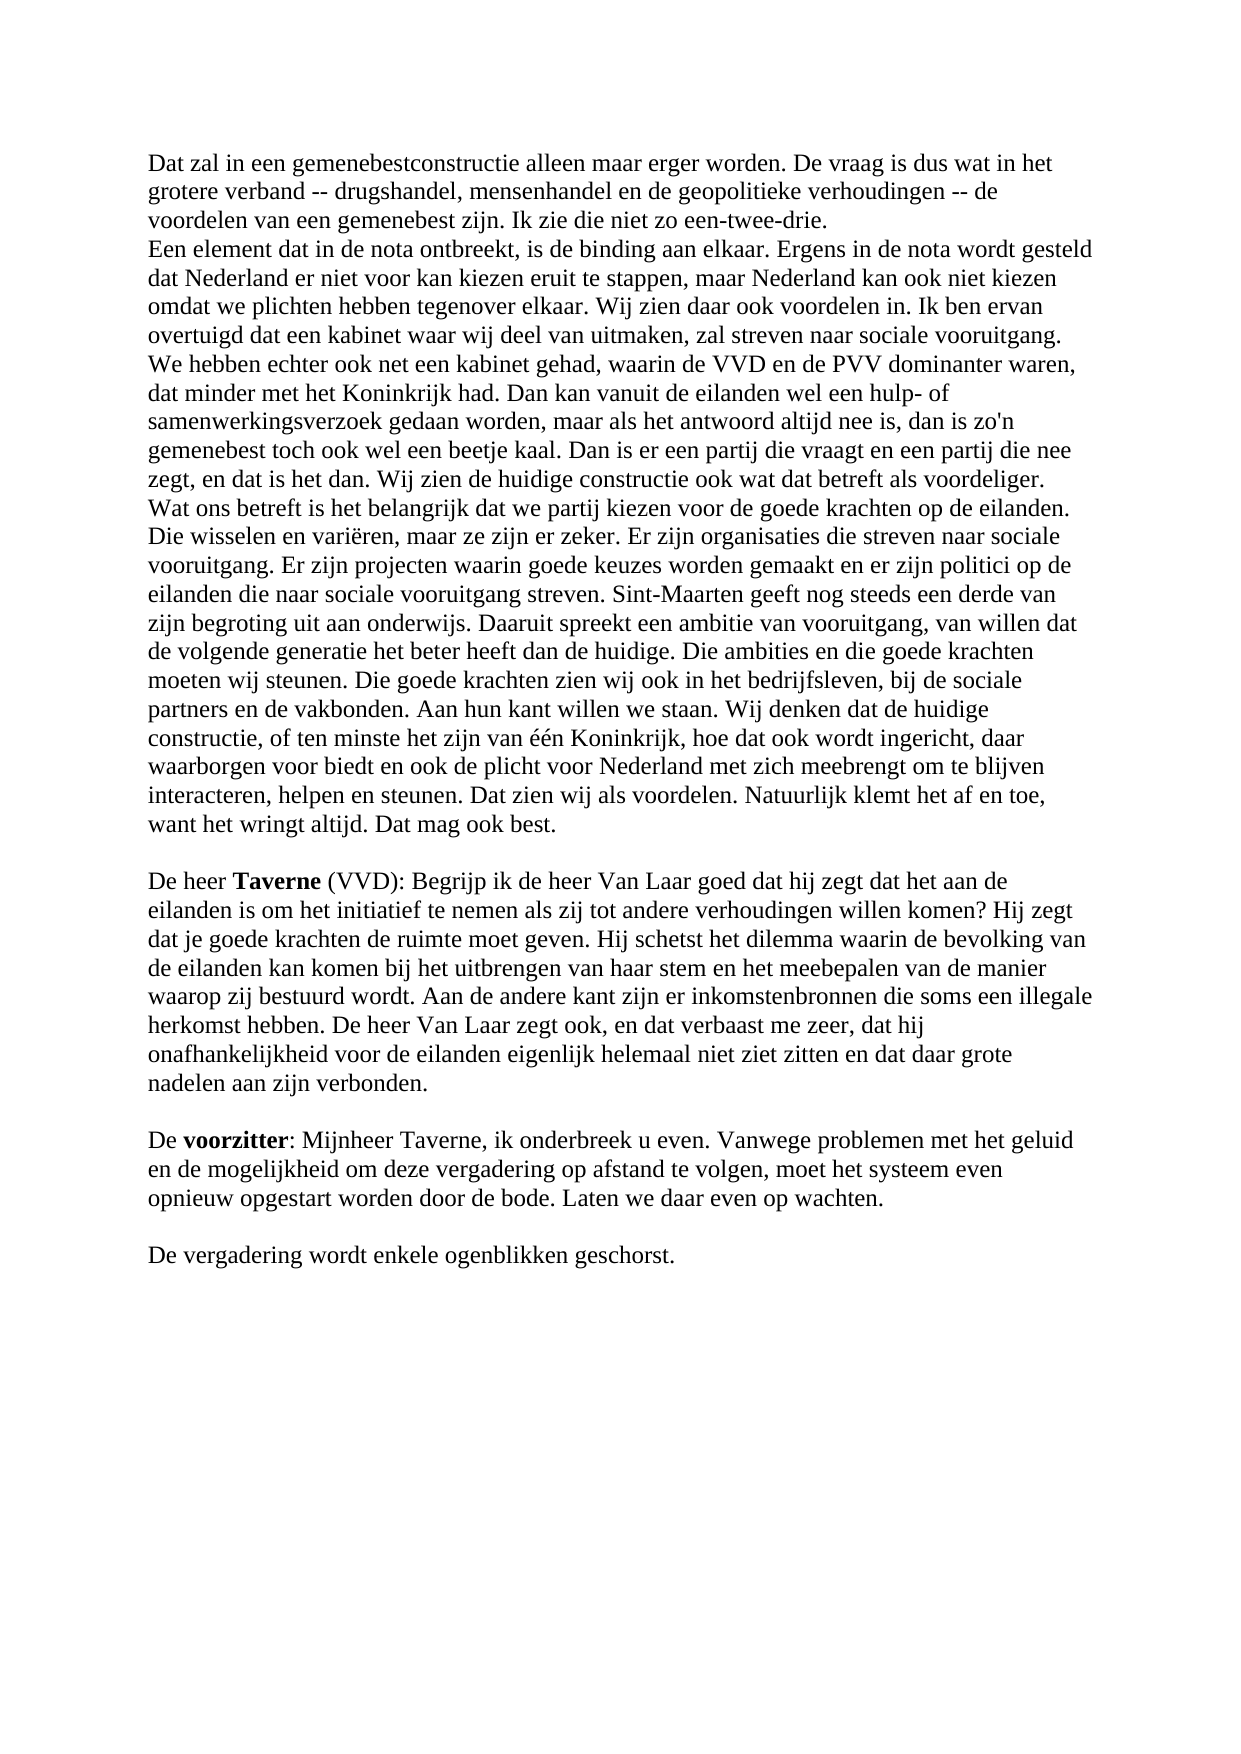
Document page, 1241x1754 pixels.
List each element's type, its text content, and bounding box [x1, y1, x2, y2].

text Een element dat in de nota ontbreekt, is de binding aan elkaar. Ergens in de nota wordt gesteld dat Nederland er niet voor kan kiezen eruit te stappen, maar Nederland kan ook niet kiezen omdat we plichten hebben tegenover elkaar. Wij zien daar ook voordelen in. Ik ben ervan overtuigd dat een kabinet waar wij deel van uitmaken, zal streven naar sociale vooruitgang. We hebben echter ook net een kabinet gehad, waarin de VVD en de PVV dominanter waren, dat minder met het Koninkrijk had. Dan kan vanuit de eilanden wel een hulp- of samenwerkingsverzoek gedaan worden, maar als het antwoord altijd nee is, dan is zo'n gemenebest toch ook wel een beetje kaal. Dan is er een partij die vraagt en een partij die nee zegt, en dat is het dan. Wij zien de huidige constructie ook wat dat betreft als voordeliger. [148, 234, 1093, 493]
text De vergadering wordt enkele ogenblikken geschorst. [148, 1240, 1093, 1269]
text Dat zal in een gemenebestconstructie alleen maar erger worden. De vraag is dus wat in het grotere verband -- drugshandel, mensenhandel en de geopolitieke verhoudingen -- de voordelen van een gemenebest zijn. Ik zie die niet zo een-twee-drie. [148, 148, 1093, 234]
text De heer Taverne (VVD): Begrijp ik de heer Van Laar goed dat hij zegt dat het aan de eilanden is om het initiatief te nemen als zij tot andere verhoudingen willen komen? Hij zegt dat je goede krachten de ruimte moet geven. Hij schetst het dilemma waarin de bevolking van de eilanden kan komen bij het uitbrengen van haar stem en het meebepalen van de manier waarop zij bestuurd wordt. Aan de andere kant zijn er inkomstenbronnen die soms een illegale herkomst hebben. De heer Van Laar zegt ook, en dat verbaast me zeer, dat hij onafhankelijkheid voor de eilanden eigenlijk helemaal niet ziet zitten en dat daar grote nadelen aan zijn verbonden. [148, 866, 1093, 1096]
text Wat ons betreft is het belangrijk dat we partij kiezen voor de goede krachten op de eilanden. Die wisselen en variëren, maar ze zijn er zeker. Er zijn organisaties die streven naar sociale vooruitgang. Er zijn projecten waarin goede keuzes worden gemaakt en er zijn politici op de eilanden die naar sociale vooruitgang streven. Sint-Maarten geeft nog steeds een derde van zijn begroting uit aan onderwijs. Daaruit spreekt een ambitie van vooruitgang, van willen dat de volgende generatie het beter heeft dan de huidige. Die ambities en die goede krachten moeten wij steunen. Die goede krachten zien wij ook in het bedrijfsleven, bij de sociale partners en de vakbonden. Aan hun kant willen we staan. Wij denken dat de huidige constructie, of ten minste het zijn van één Koninkrijk, hoe dat ook wordt ingericht, daar waarborgen voor biedt en ook de plicht voor Nederland met zich meebrengt om te blijven interacteren, helpen en steunen. Dat zien wij als voordelen. Natuurlijk klemt het af en toe, want het wringt altijd. Dat mag ook best. [148, 493, 1093, 838]
text De voorzitter: Mijnheer Taverne, ik onderbreek u even. Vanwege problemen met het geluid en de mogelijkheid om deze vergadering op afstand te volgen, moet het systeem even opnieuw opgestart worden door de bode. Laten we daar even op wachten. [148, 1125, 1093, 1211]
